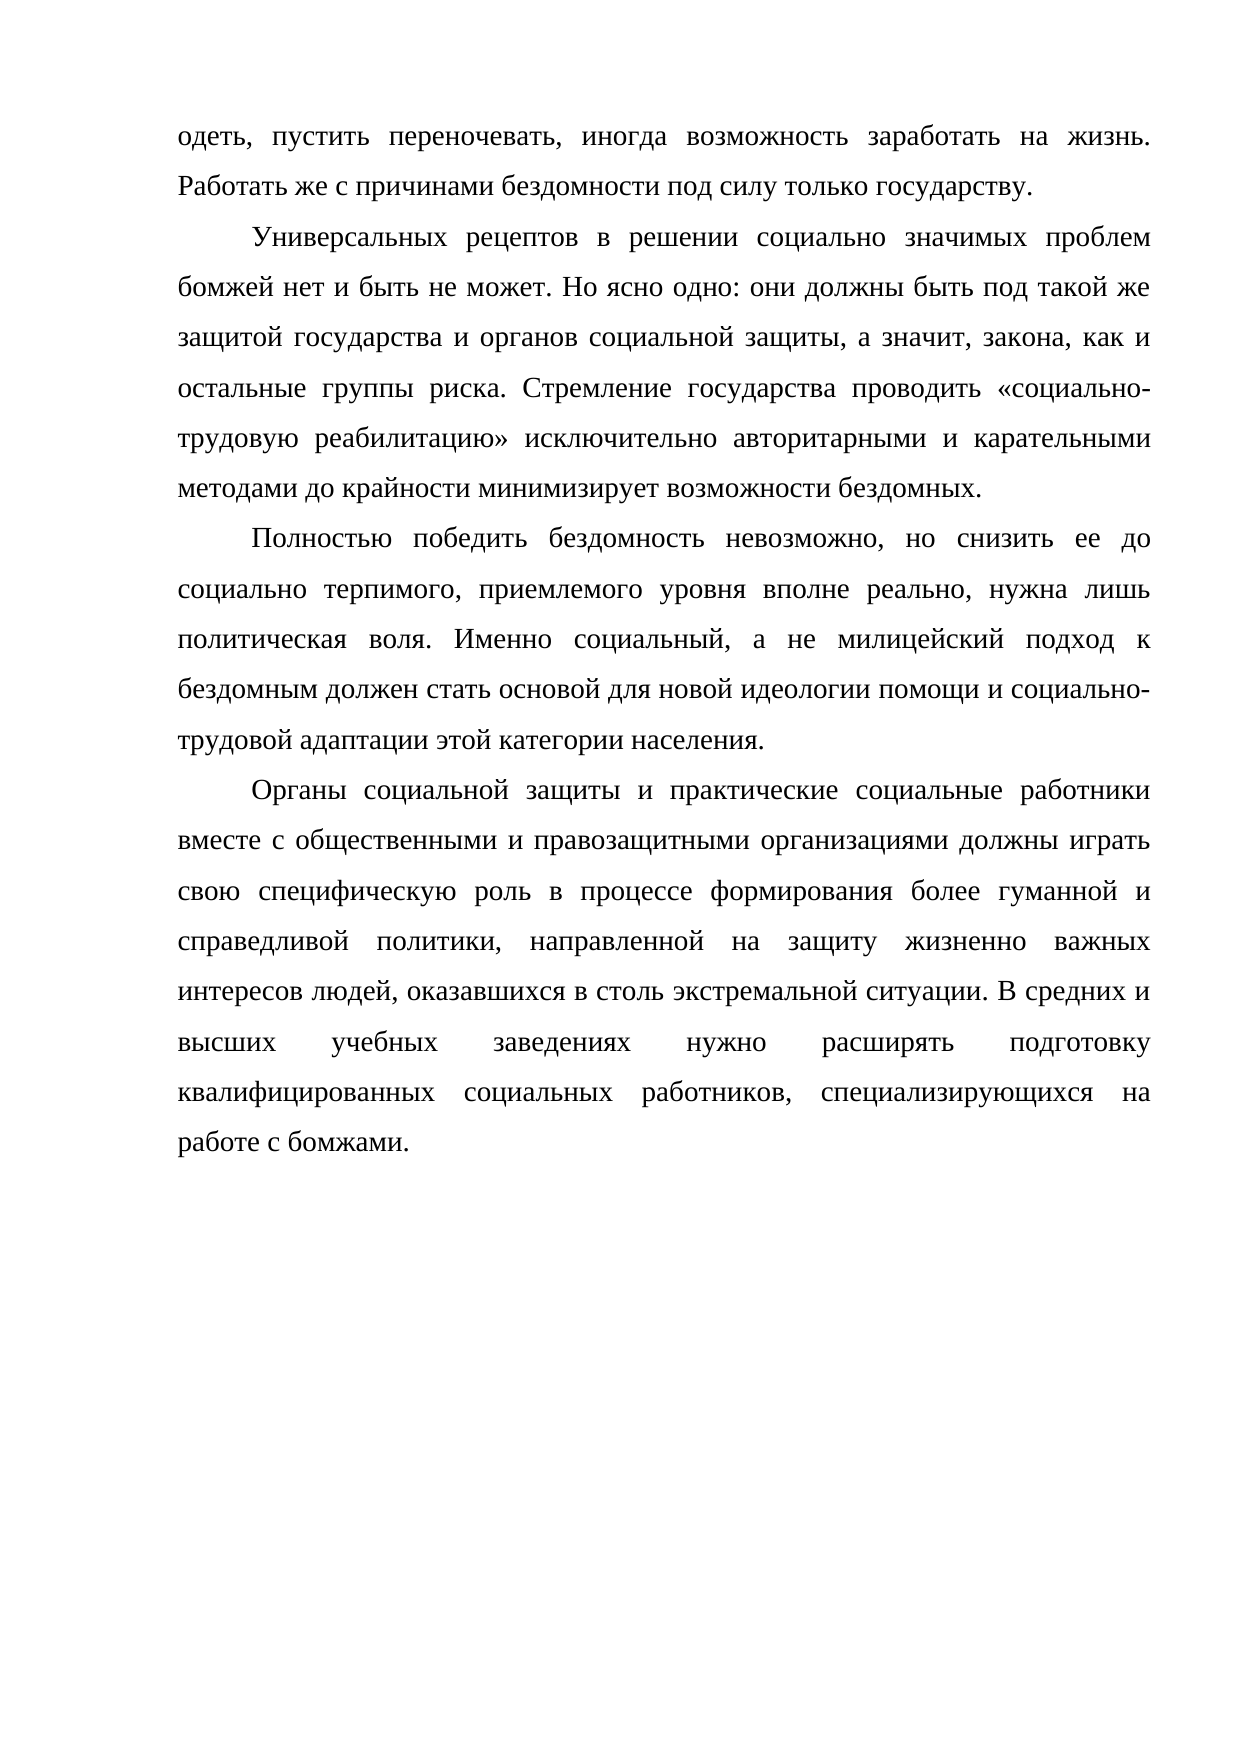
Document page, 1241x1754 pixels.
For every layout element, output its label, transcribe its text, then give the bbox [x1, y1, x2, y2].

text Органы социальной защиты и практические социальные работники вместе с общественными и правозащитными организациями должны играть свою специфическую роль в процессе формирования более гуманной и справедливой политики, направленной на защиту жизненно важных интересов людей, оказавшихся в столь экстремальной ситуации. В средних и высших учебных заведениях нужно расширять подготовку квалифицированных социальных работников, специализирующихся на работе с бомжами. [177, 772, 1152, 1158]
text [177, 118, 1152, 202]
text Полностью победить бездомность невозможно, но снизить ее до социально терпимого, приемлемого уровня вполне реально, нужна лишь политическая воля. Именно социальный, а не милицейский подход к бездомным должен стать основой для новой идеологии помощи и социально-трудовой адаптации этой категории населения. [177, 521, 1152, 755]
text Универсальных рецептов в решении социально значимых проблем бомжей нет и быть не может. Но ясно одно: они должны быть под такой же защитой государства и органов социальной защиты, а значит, закона, как и остальные группы риска. Стремление государства проводить «социально-трудовую реабилитацию» исключительно авторитарными и карательными методами до крайности минимизирует возможности бездомных. [177, 219, 1152, 504]
